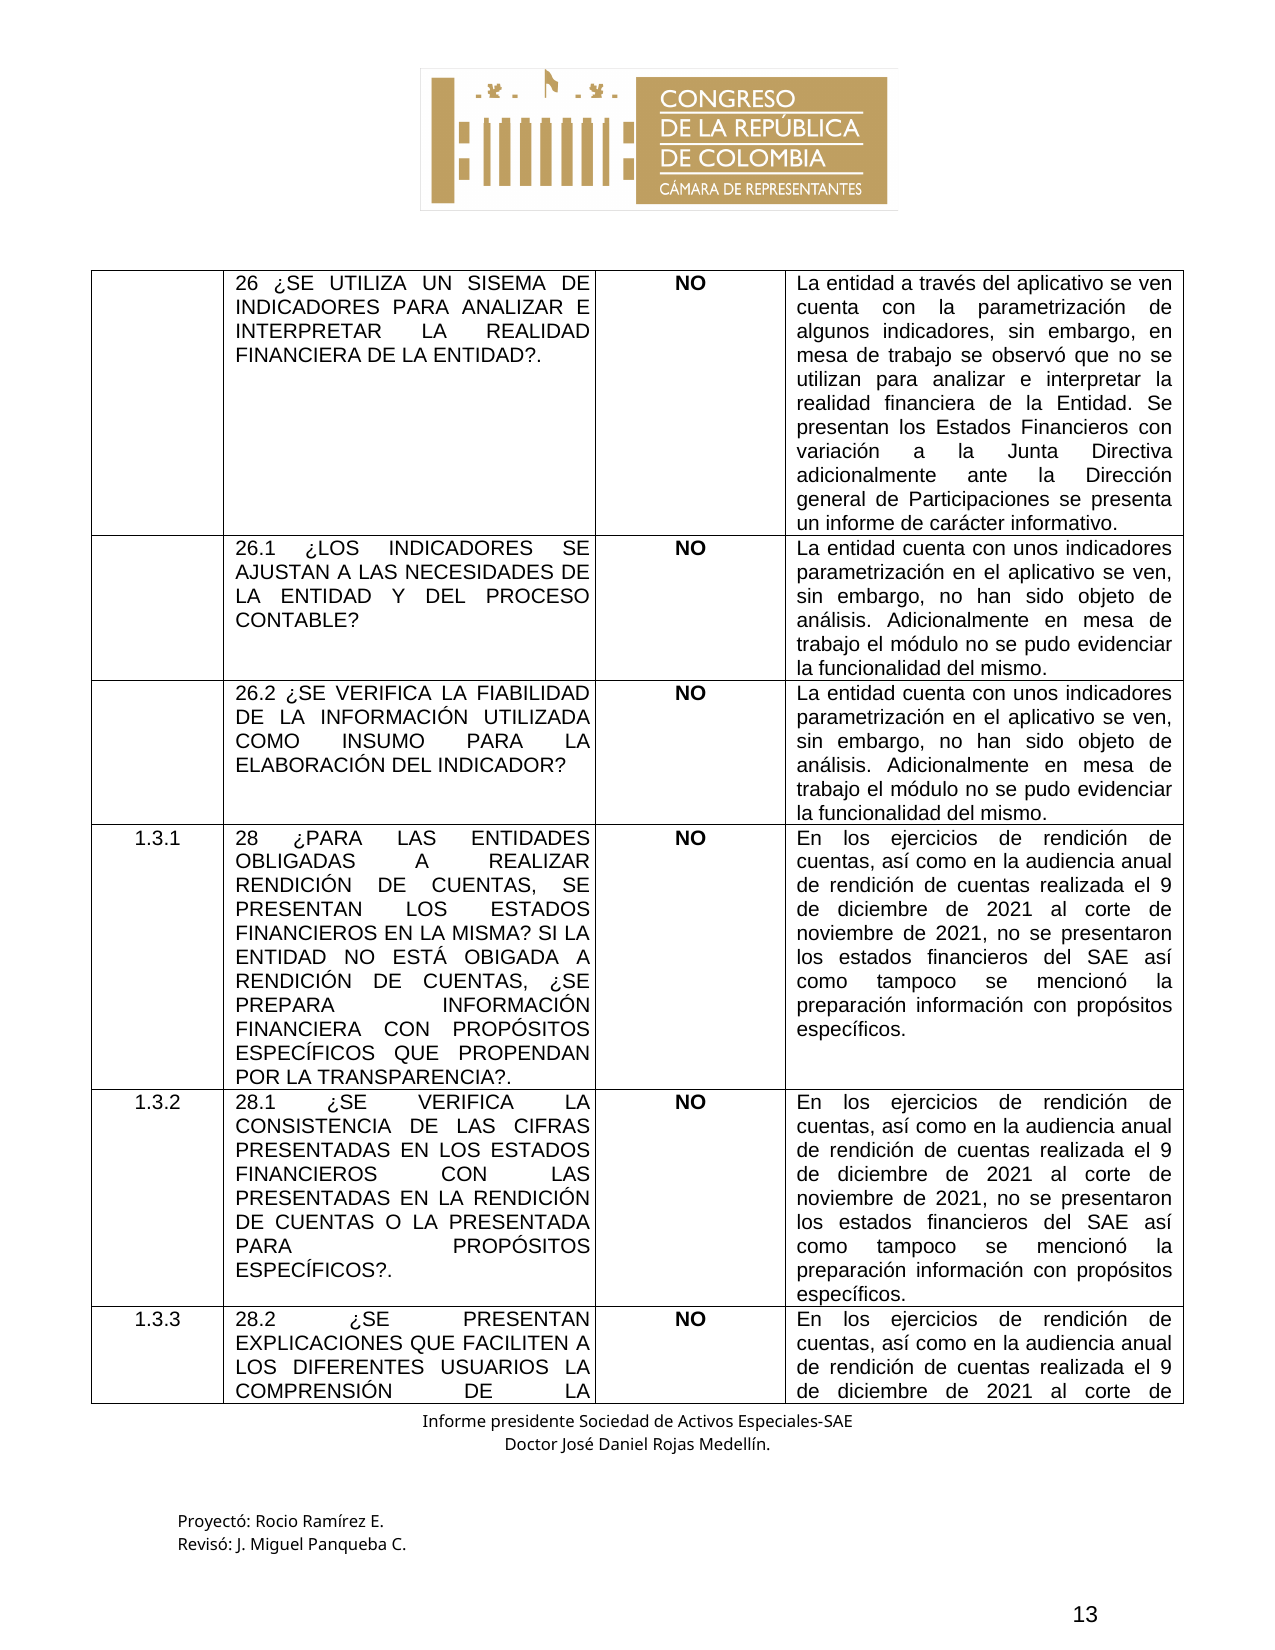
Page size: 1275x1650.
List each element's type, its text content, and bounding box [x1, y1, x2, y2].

table_cell 1.3.1 [92, 825, 223, 1089]
table_cell [92, 681, 223, 824]
table_cell 1.3.3 [92, 1307, 223, 1402]
table_cell NO [596, 1090, 785, 1306]
table_cell 28 ¿PARA LAS ENTIDADES OBLIGADAS A REALIZAR RENDICIÓN DE CUENTAS, SE PRESENTAN LOS ESTADOS FINANCIEROS EN LA MISMA? SI LA ENTIDAD NO ESTÁ OBIGADA A RENDICIÓN DE CUENTAS, ¿SE PREPARA INFORMACIÓN FINANCIERA CON PROPÓSITOS ESPECÍFICOS QUE PROPENDAN POR LA TRANSPARENCIA?. [224, 825, 595, 1089]
table_cell NO [596, 825, 785, 1089]
table_cell 26.2 ¿SE VERIFICA LA FIABILIDAD DE LA INFORMACIÓN UTILIZADA COMO INSUMO PARA LA ELABORACIÓN DEL INDICADOR? [224, 681, 595, 824]
table_cell NO [596, 1307, 785, 1402]
table_cell 28.2 ¿SE PRESENTAN EXPLICACIONES QUE FACILITEN A LOS DIFERENTES USUARIOS LA COMPRENSIÓN DE LA INFORMACIÓN FINANCIERA PRESENTADA? [224, 1307, 595, 1402]
table_cell 26.1 ¿LOS INDICADORES SE AJUSTAN A LAS NECESIDADES DE LA ENTIDAD Y DEL PROCESO CONTABLE? [224, 536, 595, 679]
table_cell 26 ¿SE UTILIZA UN SISEMA DE INDICADORES PARA ANALIZAR E INTERPRETAR LA REALIDAD FINANCIERA DE LA ENTIDAD?. [224, 271, 595, 535]
table_cell 28.1 ¿SE VERIFICA LA CONSISTENCIA DE LAS CIFRAS PRESENTADAS EN LOS ESTADOS FINANCIEROS CON LAS PRESENTADAS EN LA RENDICIÓN DE CUENTAS O LA PRESENTADA PARA PROPÓSITOS ESPECÍFICOS?. [224, 1090, 595, 1306]
table_cell 1.3.2 [92, 1090, 223, 1306]
table_cell NO [596, 271, 785, 535]
table_cell La entidad cuenta con unos indicadores parametrización en el aplicativo se ven, sin embargo, no han sido objeto de análisis. Adicionalmente en mesa de trabajo el módulo no se pudo evidenciar la funcionalidad del mismo. [786, 681, 1183, 824]
table_cell NO [596, 681, 785, 824]
table_cell [92, 536, 223, 679]
table_cell La entidad a través del aplicativo se ven cuenta con la parametrización de algunos indicadores, sin embargo, en mesa de trabajo se observó que no se utilizan para analizar e interpretar la realidad financiera de la Entidad. Se presentan los Estados Financieros con variación a la Junta Directiva adicionalmente ante la Dirección general de Participaciones se presenta un informe de carácter informativo. [786, 271, 1183, 535]
table_cell La entidad cuenta con unos indicadores parametrización en el aplicativo se ven, sin embargo, no han sido objeto de análisis. Adicionalmente en mesa de trabajo el módulo no se pudo evidenciar la funcionalidad del mismo. [786, 536, 1183, 679]
table_cell [92, 271, 223, 535]
picture [420, 68, 899, 211]
table_cell NO [596, 536, 785, 679]
